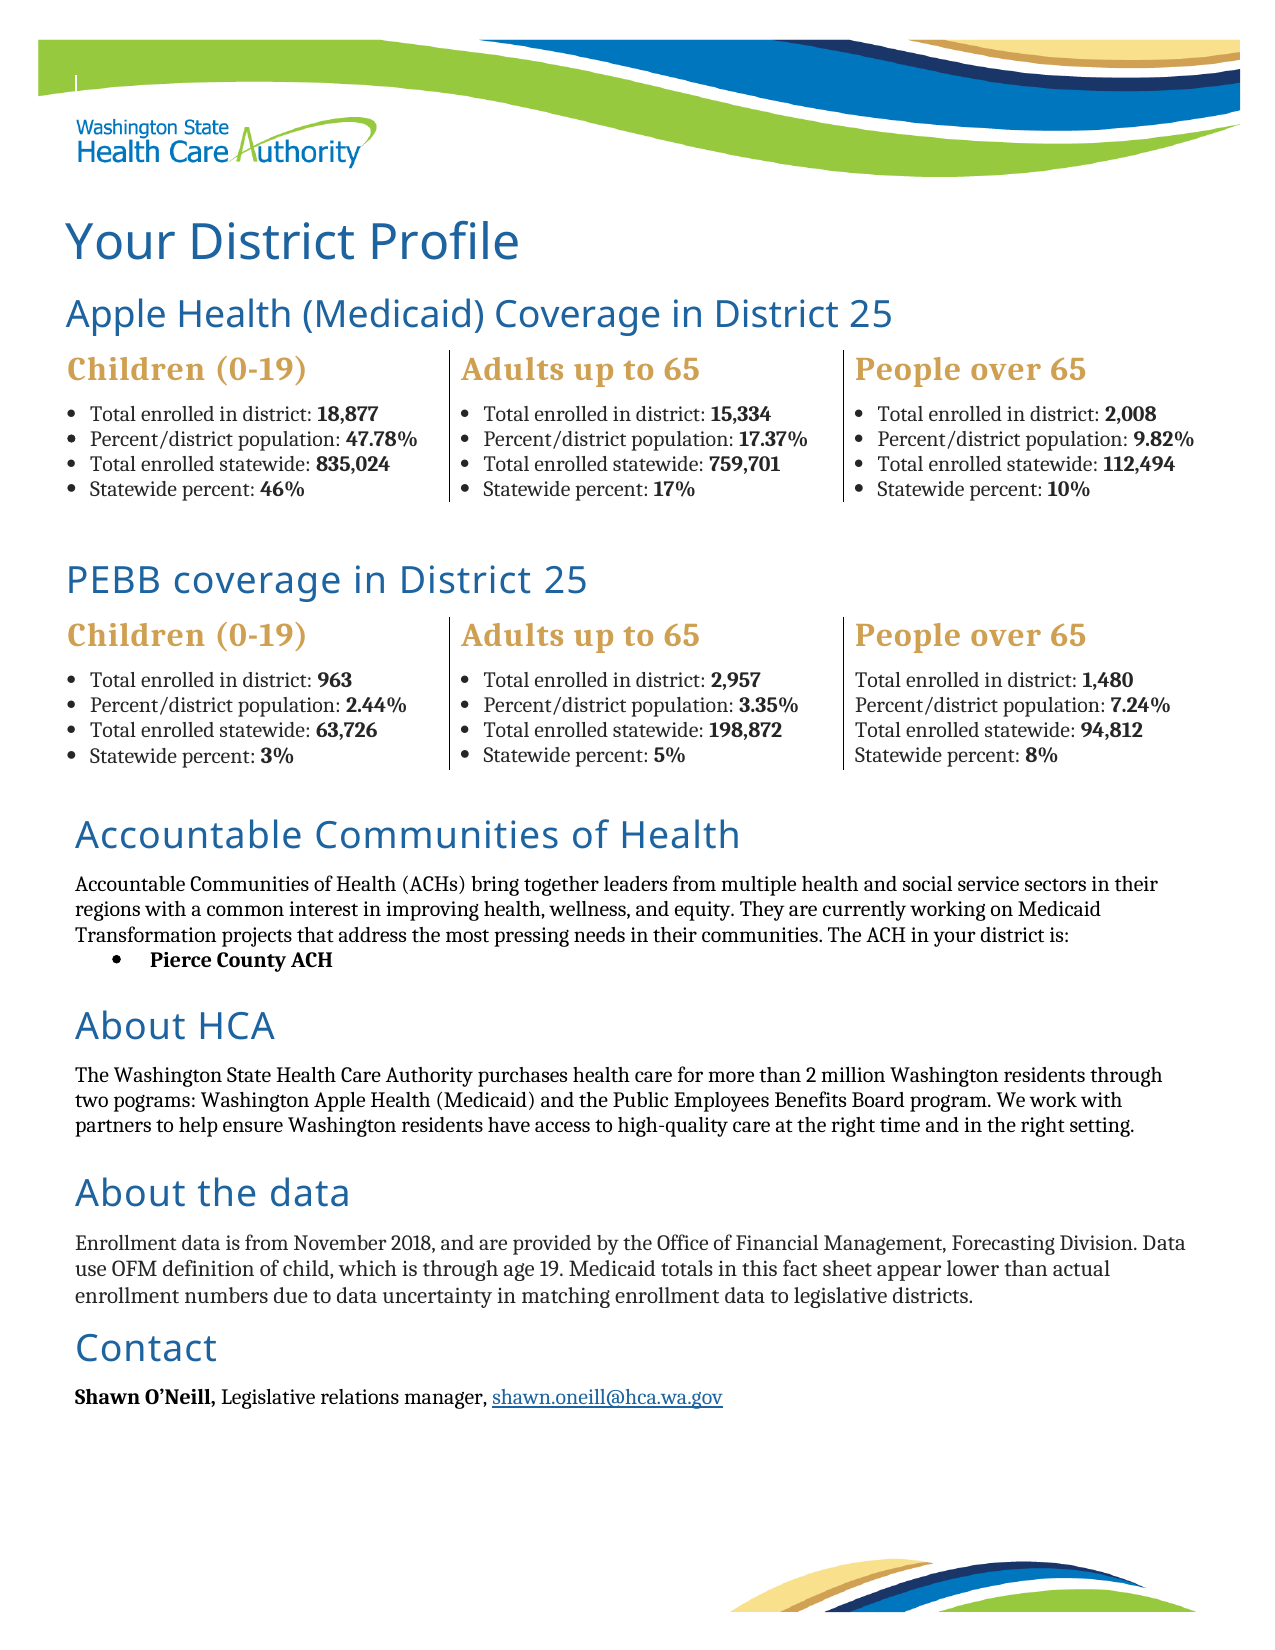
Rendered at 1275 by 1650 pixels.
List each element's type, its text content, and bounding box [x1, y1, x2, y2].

title PEBB coverage in District 25 [66, 502, 1200, 604]
title About HCA [75, 999, 1200, 1050]
title Apple Health (Medicaid) Coverage in District 25 [66, 287, 1200, 338]
title About the data [75, 1166, 1200, 1217]
text Accountable Communities of Health (ACHs) bring together leaders from multiple health and social service sectors in their regions with a common interest in improving health, wellness, and equity. They are currently working on Medicaid Transformation projects that address the most pressing needs in their communities. The ACH in your district is: [75, 872, 1200, 947]
table_header People over 65 Total enrolled in district: 2,008 Percent/district population: 9.82% Total enrolled statewide: 112,494 Statewide percent: 10% [844, 350, 1237, 502]
title Contact [75, 1321, 1200, 1372]
table_header Adults up to 65 Total enrolled in district: 15,334 Percent/district population: 17.37% Total enrolled statewide: 759,701 Statewide percent: 17% [450, 350, 843, 502]
list Pierce County ACH [112, 947, 1200, 999]
picture [1, 0, 1275, 1649]
table_header Adults up to 65 Total enrolled in district: 2,957 Percent/district population: 3.35% Total enrolled statewide: 198,872 Statewide percent: 5% [450, 617, 843, 769]
text The Washington State Health Care Authority purchases health care for more than 2 million Washington residents through two pograms: Washington Apple Health (Medicaid) and the Public Employees Benefits Board program. We work with partners to help ensure Washington residents have access to high-quality care at the right time and in the right setting. [75, 1063, 1200, 1166]
text Shawn O’Neill, Legislative relations manager, shawn.oneill@hca.wa.gov [75, 1385, 1200, 1410]
table_header Children (0-19) Total enrolled in district: 18,877 Percent/district population: 47.78% Total enrolled statewide: 835,024 Statewide percent: 46% [56, 350, 449, 502]
title Accountable Communities of Health [75, 808, 1200, 859]
table_header Children (0-19) Total enrolled in district: 963 Percent/district population: 2.44% Total enrolled statewide: 63,726 Statewide percent: 3% [56, 617, 449, 769]
title Your District Profile [66, 206, 1200, 274]
table_header People over 65 Total enrolled in district: 1,480 Percent/district population: 7.24% Total enrolled statewide: 94,812 Statewide percent: 8% [844, 617, 1219, 769]
text Enrollment data is from November 2018, and are provided by the Office of Financial Management, Forecasting Division. Data use OFM definition of child, which is through age 19. Medicaid totals in this fact sheet appear lower than actual enrollment numbers due to data uncertainty in matching enrollment data to legislative districts. [75, 1230, 1200, 1309]
